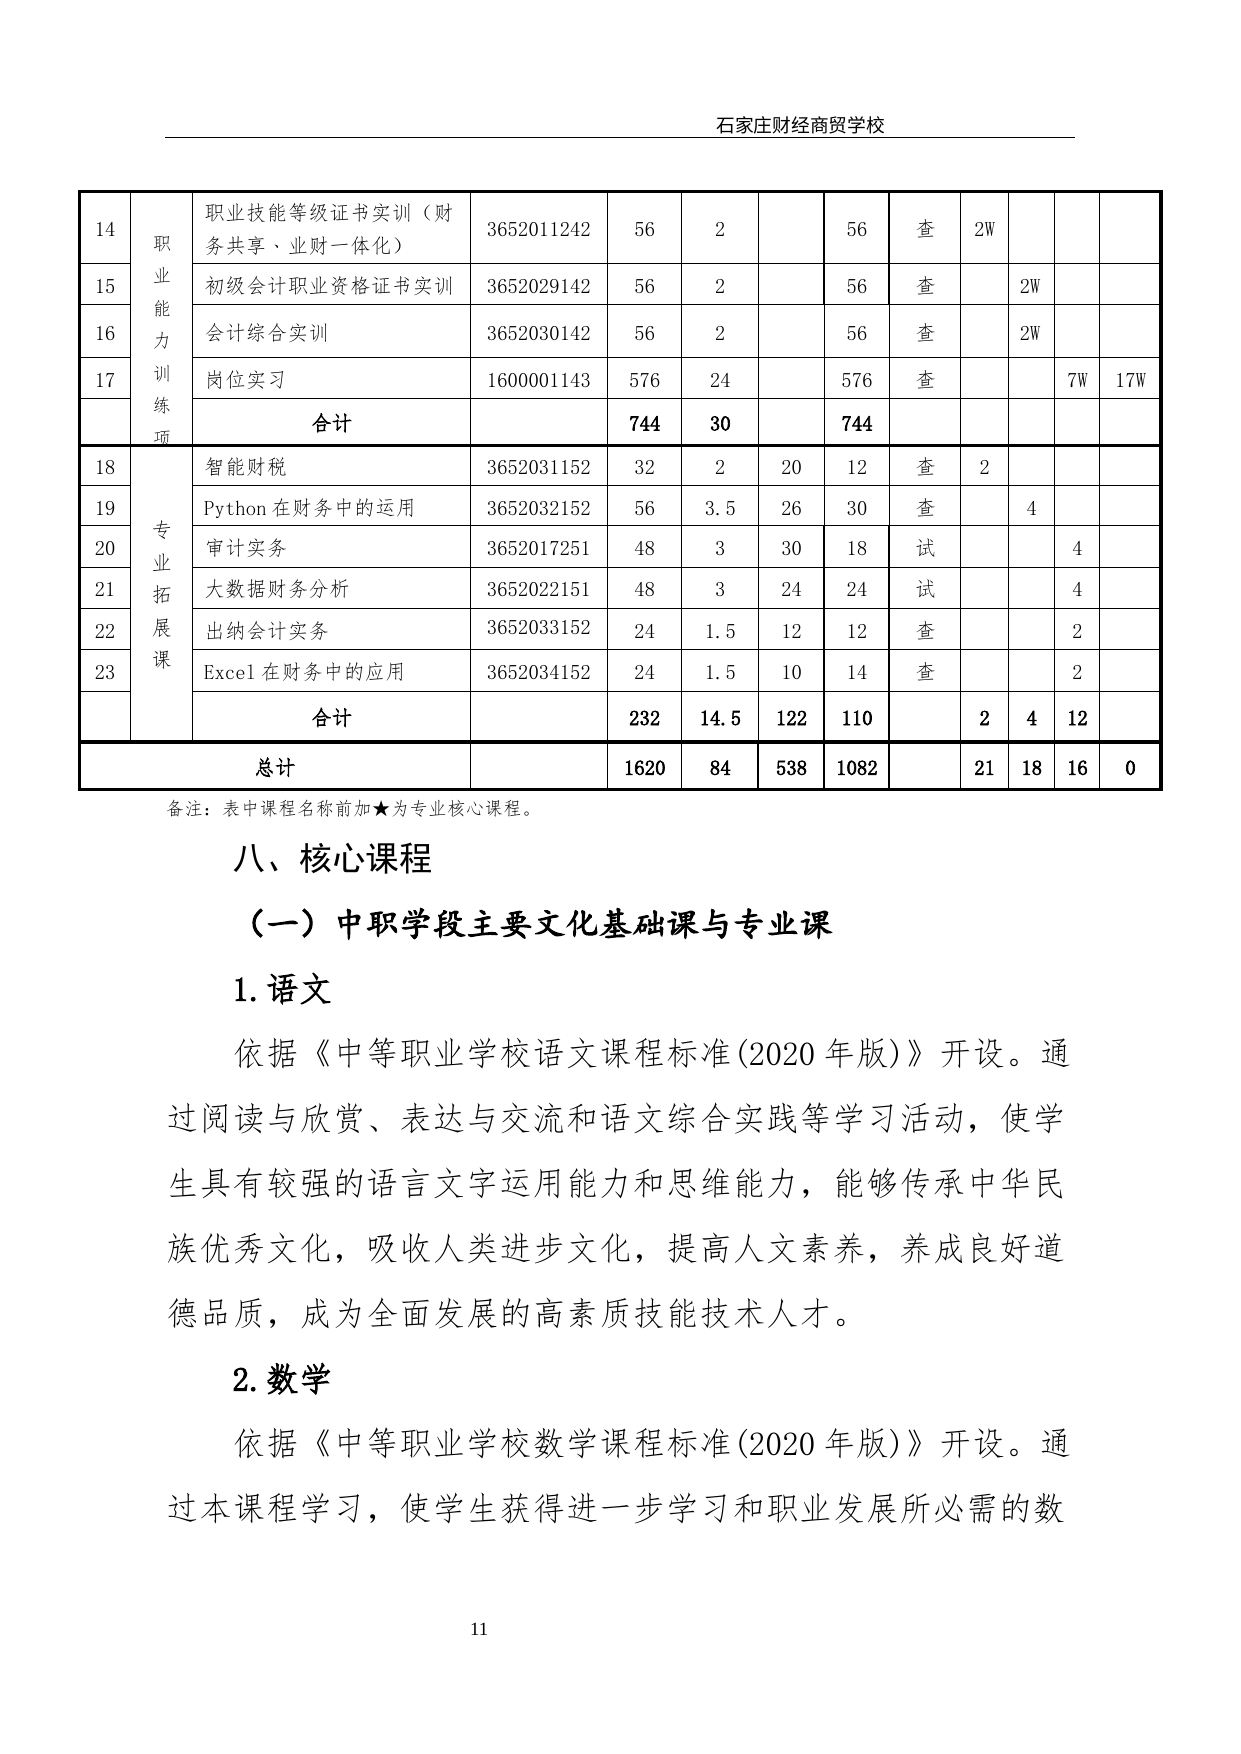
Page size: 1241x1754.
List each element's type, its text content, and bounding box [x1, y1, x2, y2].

table_cell 10 [759, 650, 823, 691]
table_cell [961, 358, 1008, 398]
table_cell 56 [608, 305, 681, 357]
table_cell 1620 [608, 744, 681, 788]
table_cell 19 [81, 486, 130, 525]
table_cell 14.5 [682, 692, 758, 740]
table_cell 3652031152 [471, 447, 607, 485]
table_cell 0 [1100, 744, 1159, 788]
table_cell [1055, 264, 1099, 304]
table_cell 744 [608, 399, 681, 443]
text 备注：表中课程名称前加★为专业核心课程。 [165, 791, 1075, 824]
table_cell [1100, 568, 1159, 608]
table_cell 26 [759, 486, 824, 525]
table_cell [1100, 650, 1159, 691]
table_cell [1055, 486, 1099, 525]
table_cell [1009, 609, 1054, 649]
table_cell [81, 399, 130, 443]
table_cell 智能财税 [193, 447, 470, 485]
table_cell [471, 399, 607, 443]
table_cell 14 [81, 193, 130, 263]
table_cell 1600001143 [471, 358, 607, 398]
table_cell [961, 305, 1008, 357]
table_cell 合计 [193, 399, 470, 443]
table_cell 查 [890, 447, 960, 485]
table_cell [1100, 486, 1159, 525]
table_cell 2 [682, 193, 758, 263]
table_cell [1100, 526, 1159, 567]
table_cell 744 [825, 399, 889, 443]
table_cell [759, 193, 823, 263]
table_cell 12 [825, 447, 889, 485]
table_cell 3652034152 [471, 650, 607, 691]
table_cell [890, 399, 960, 443]
table_cell [759, 305, 824, 357]
table_cell [1100, 305, 1159, 357]
table_cell [961, 264, 1008, 304]
table_cell 查 [890, 650, 960, 691]
table_cell 4 [1009, 486, 1054, 525]
table_cell 30 [682, 399, 758, 443]
table_cell 4 [1055, 568, 1099, 608]
table_cell 14 [825, 650, 888, 691]
table_cell 查 [890, 193, 960, 263]
table_cell 1082 [825, 744, 888, 788]
table_cell 56 [608, 264, 681, 304]
table_cell 122 [759, 692, 823, 740]
table_cell 1.5 [682, 609, 758, 649]
table_cell [890, 692, 960, 740]
table_cell [471, 744, 607, 788]
table_cell 4 [1055, 526, 1099, 567]
table_cell [1009, 447, 1054, 485]
table_cell 3652032152 [471, 486, 607, 525]
table_cell [961, 486, 1008, 525]
table_cell 576 [608, 358, 681, 398]
table_cell [961, 399, 1008, 443]
table_cell 24 [608, 609, 681, 649]
table_cell 会计综合实训 [193, 305, 470, 357]
table_cell [471, 692, 607, 740]
table_cell 2 [682, 305, 758, 357]
table_cell [1055, 193, 1099, 263]
table_cell 合计 [193, 692, 470, 740]
table_cell 22 [81, 609, 130, 649]
table_cell 2 [682, 264, 758, 304]
table_cell 2W [961, 193, 1008, 263]
table_cell [1100, 609, 1159, 649]
table_cell 查 [890, 305, 960, 357]
table_cell 24 [825, 568, 888, 608]
table_cell 18 [1009, 744, 1054, 788]
table_cell 12 [759, 609, 823, 649]
table_cell 7W [1055, 358, 1099, 398]
table_cell 56 [608, 486, 681, 525]
table_cell 3 [682, 568, 758, 608]
table_cell 试 [890, 568, 960, 608]
table_cell [759, 399, 824, 443]
table_cell 2 [1055, 609, 1099, 649]
table_cell 48 [608, 568, 681, 608]
table_cell 56 [825, 193, 888, 263]
table_cell [1009, 358, 1054, 398]
table_cell [1055, 305, 1099, 357]
table_cell 12 [825, 609, 888, 649]
table_cell 3652011242 [471, 193, 607, 263]
table_cell 查 [890, 358, 960, 398]
table_cell 3652030142 [471, 305, 607, 357]
table_cell [1055, 447, 1099, 485]
table_cell 试 [890, 526, 960, 567]
table_cell [890, 744, 960, 788]
table_cell 30 [759, 526, 823, 567]
table_cell [1100, 193, 1159, 263]
table_cell 出纳会计实务 [193, 609, 470, 649]
table_cell 20 [81, 526, 130, 567]
table_cell 16 [1055, 744, 1099, 788]
table_cell 23 [81, 650, 130, 691]
table_cell 3.5 [682, 486, 758, 525]
table_cell 3652029142 [471, 264, 607, 304]
table_cell Python在财务中的运用 [193, 486, 470, 525]
text （一）中职学段主要文化基础课与专业课 [165, 889, 1075, 954]
table_cell 专业拓展课 [131, 447, 192, 740]
table_cell [1100, 447, 1159, 485]
table_cell 2 [682, 447, 758, 485]
text 1.语文 [165, 954, 1075, 1019]
table_cell 20 [759, 447, 824, 485]
table_cell 21 [961, 744, 1008, 788]
table_cell 48 [608, 526, 681, 567]
table_cell 32 [608, 447, 681, 485]
table_cell 232 [608, 692, 681, 740]
table_cell 2 [1055, 650, 1099, 691]
table_cell [1009, 568, 1054, 608]
table_cell 18 [825, 526, 888, 567]
table_cell [1100, 399, 1159, 443]
table_cell 30 [825, 486, 889, 525]
table_cell 职业技能等级证书实训（财务共享﹑业财一体化） [193, 193, 470, 263]
table_cell 查 [890, 486, 960, 525]
table_cell 大数据财务分析 [193, 568, 470, 608]
table_cell 56 [608, 193, 681, 263]
table_cell 17 [81, 358, 130, 398]
table_cell [1055, 399, 1099, 443]
table_cell [961, 650, 1008, 691]
table_cell 16 [81, 305, 130, 357]
table_cell 3 [682, 526, 758, 567]
table_cell 3652022151 [471, 568, 607, 608]
table_cell 4 [1009, 692, 1054, 740]
table_cell 18 [81, 447, 130, 485]
table_cell [1009, 399, 1054, 443]
table_cell 2W [1009, 264, 1054, 304]
table_cell 21 [81, 568, 130, 608]
table_cell [1100, 692, 1159, 740]
table_cell [1009, 193, 1054, 263]
table_cell 审计实务 [193, 526, 470, 567]
text 2.数学 [165, 1344, 1075, 1409]
table_cell [961, 609, 1008, 649]
table_cell 2W [1009, 305, 1054, 357]
table_cell 岗位实习 [193, 358, 470, 398]
table_cell 576 [825, 358, 889, 398]
table_cell [1009, 650, 1054, 691]
table_cell 24 [759, 568, 823, 608]
table_cell 初级会计职业资格证书实训 [193, 264, 470, 304]
table_cell 24 [608, 650, 681, 691]
table_cell 538 [759, 744, 823, 788]
table_cell 查 [890, 609, 960, 649]
table_cell 56 [825, 305, 889, 357]
table_cell 12 [1055, 692, 1099, 740]
table_cell 24 [682, 358, 758, 398]
table_cell 职 业 能 力 训 练 项 目 [131, 193, 192, 443]
table_cell [1009, 526, 1054, 567]
table_cell 2 [961, 692, 1008, 740]
table_cell 36520331522 [471, 609, 607, 649]
table_cell 15 [81, 264, 130, 304]
table_cell 84 [682, 744, 757, 788]
table_cell [1100, 264, 1159, 304]
table_cell 3652017251 [471, 526, 607, 567]
table_cell [81, 692, 130, 740]
table_cell Excel在财务中的应用 [193, 650, 470, 691]
table_cell [961, 526, 1008, 567]
table_cell 2 [961, 447, 1008, 485]
table_cell [961, 568, 1008, 608]
table_cell 110 [825, 692, 888, 740]
table_cell 总计 [81, 744, 470, 788]
table_cell 1.5 [682, 650, 758, 691]
table_cell [759, 358, 824, 398]
table_cell [759, 264, 823, 304]
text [165, 1409, 1075, 1539]
table_cell 56 [825, 264, 888, 304]
text 依据《中等职业学校语文课程标准(2020年版)》开设。通过阅读与欣赏、表达与交流和语文综合实践等学习活动，使学生具有较强的语言文字运用能力和思维能力，能够传承中华民族优秀文化，吸收人类进步文化，提高人文素养，养成良好道德品质，成为全面发展的高素质技能技术人才。 [165, 1019, 1075, 1344]
table_cell 查 [890, 264, 960, 304]
text 八、核心课程 [165, 824, 1075, 889]
table_cell 17W [1100, 358, 1159, 398]
